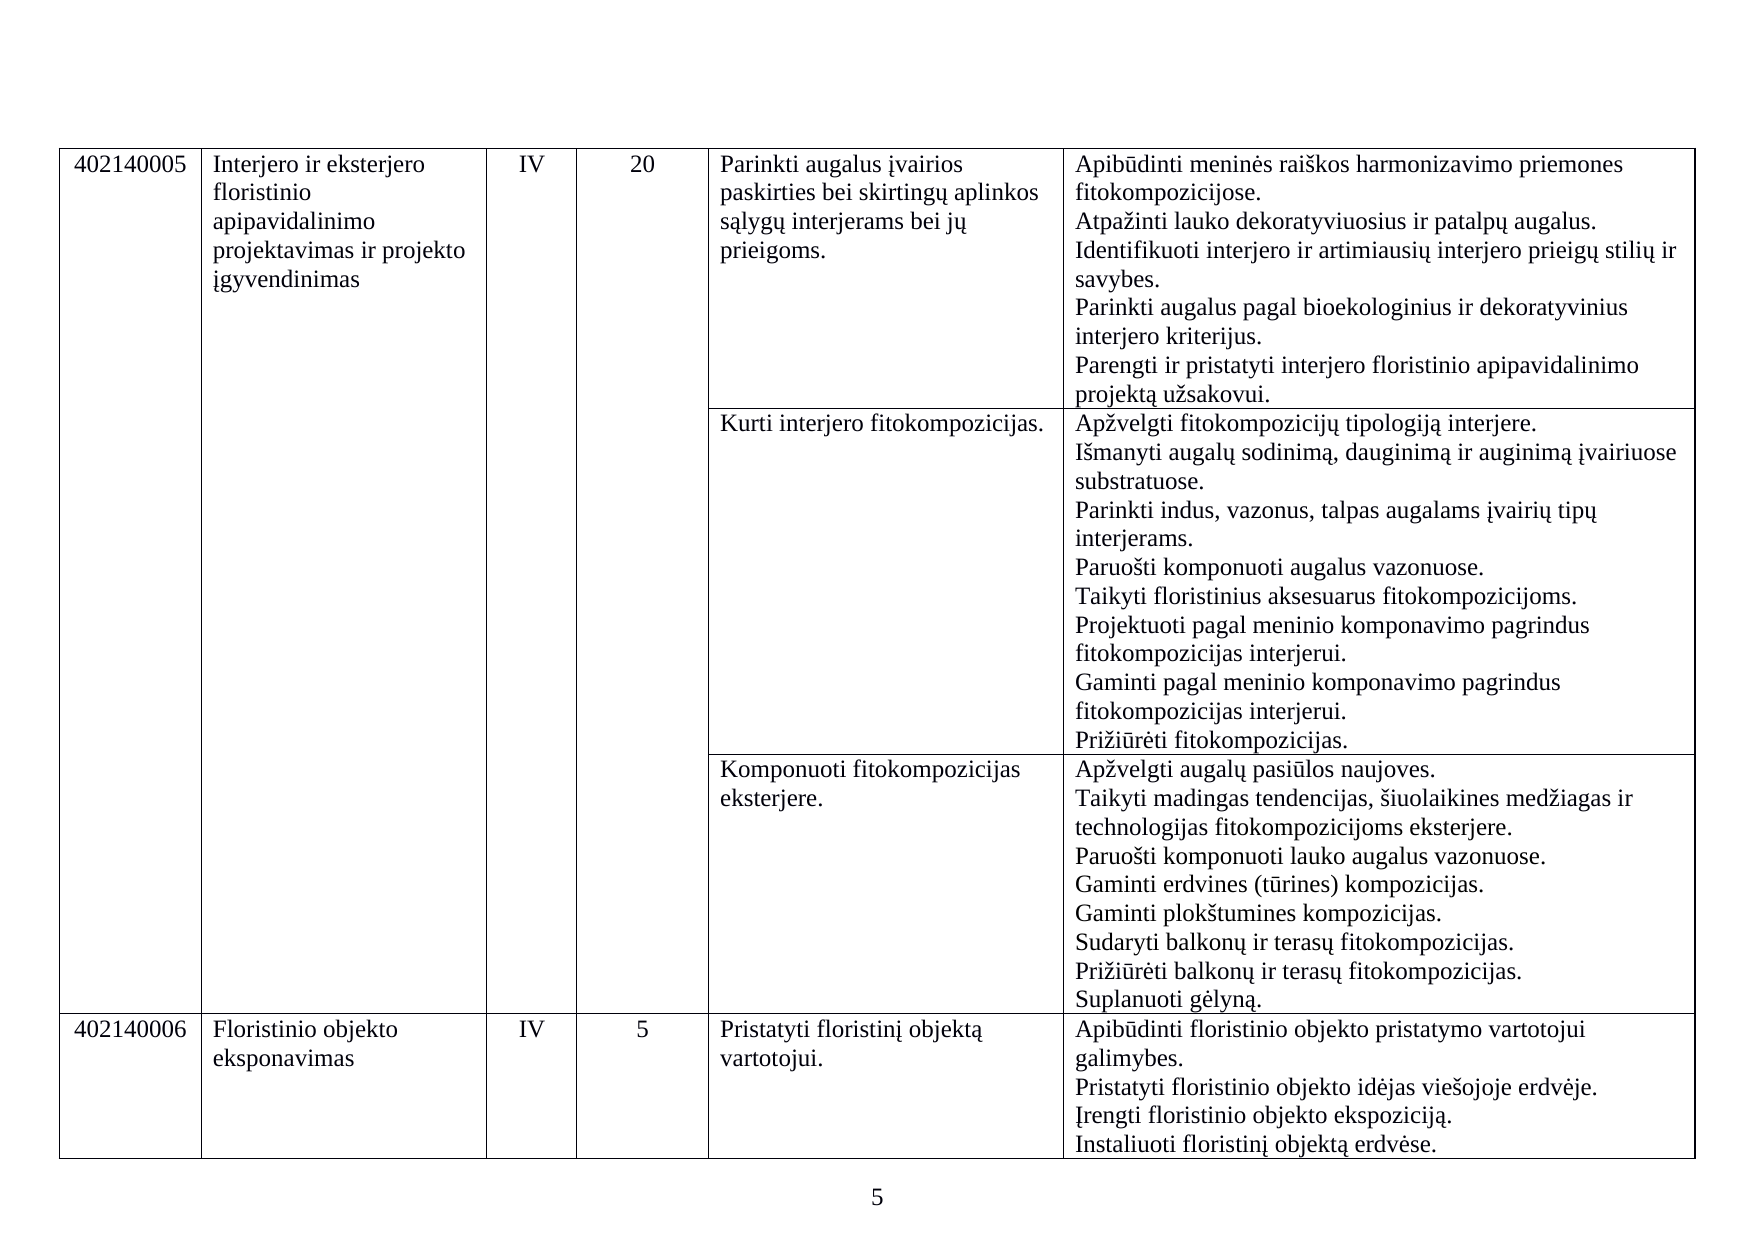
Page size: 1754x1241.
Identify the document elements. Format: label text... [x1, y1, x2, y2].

table_cell Parinkti augalus įvairios paskirties bei skirtingų aplinkos sąlygų interjerams bei jų prieigoms. [709, 149, 1063, 407]
table_cell 402140005 [60, 149, 201, 1013]
table_cell IV [487, 1014, 576, 1158]
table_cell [709, 1014, 1063, 1158]
table_cell Interjero ir eksterjero floristinio apipavidalinimo projektavimas ir projekto įgyvendinimas [202, 149, 486, 1013]
table_cell Kurti interjero fitokompozicijas. [709, 409, 1063, 753]
table_cell 5 [577, 1014, 708, 1158]
table_cell 402140006 [60, 1014, 201, 1158]
table_cell Apibūdinti meninės raiškos harmonizavimo priemones fitokompozicijose. Atpažinti lauko dekoratyviuosius ir patalpų augalus. Identifikuoti interjero ir artimiausių interjero prieigų stilių ir savybes. Parinkti augalus pagal bioekologinius ir dekoratyvinius interjero kriterijus. Parengti ir pristatyti interjero floristinio apipavidalinimo projektą užsakovui. [1064, 149, 1694, 407]
table_cell 20 [577, 149, 708, 1013]
table_cell Komponuoti fitokompozicijas eksterjere. [709, 755, 1063, 1013]
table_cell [1064, 1014, 1694, 1158]
table_cell Apžvelgti fitokompozicijų tipologiją interjere. Išmanyti augalų sodinimą, dauginimą ir auginimą įvairiuose substratuose. Parinkti indus, vazonus, talpas augalams įvairių tipų interjerams. Paruošti komponuoti augalus vazonuose. Taikyti floristinius aksesuarus fitokompozicijoms. Projektuoti pagal meninio komponavimo pagrindus fitokompozicijas interjerui. Gaminti pagal meninio komponavimo pagrindus fitokompozicijas interjerui. Prižiūrėti fitokompozicijas. [1064, 409, 1694, 753]
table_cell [202, 1014, 486, 1158]
table_cell IV [487, 149, 576, 1013]
table_cell Apžvelgti augalų pasiūlos naujoves. Taikyti madingas tendencijas, šiuolaikines medžiagas ir technologijas fitokompozicijoms eksterjere. Paruošti komponuoti lauko augalus vazonuose. Gaminti erdvines (tūrines) kompozicijas. Gaminti plokštumines kompozicijas. Sudaryti balkonų ir terasų fitokompozicijas. Prižiūrėti balkonų ir terasų fitokompozicijas. Suplanuoti gėlyną. [1064, 755, 1694, 1013]
